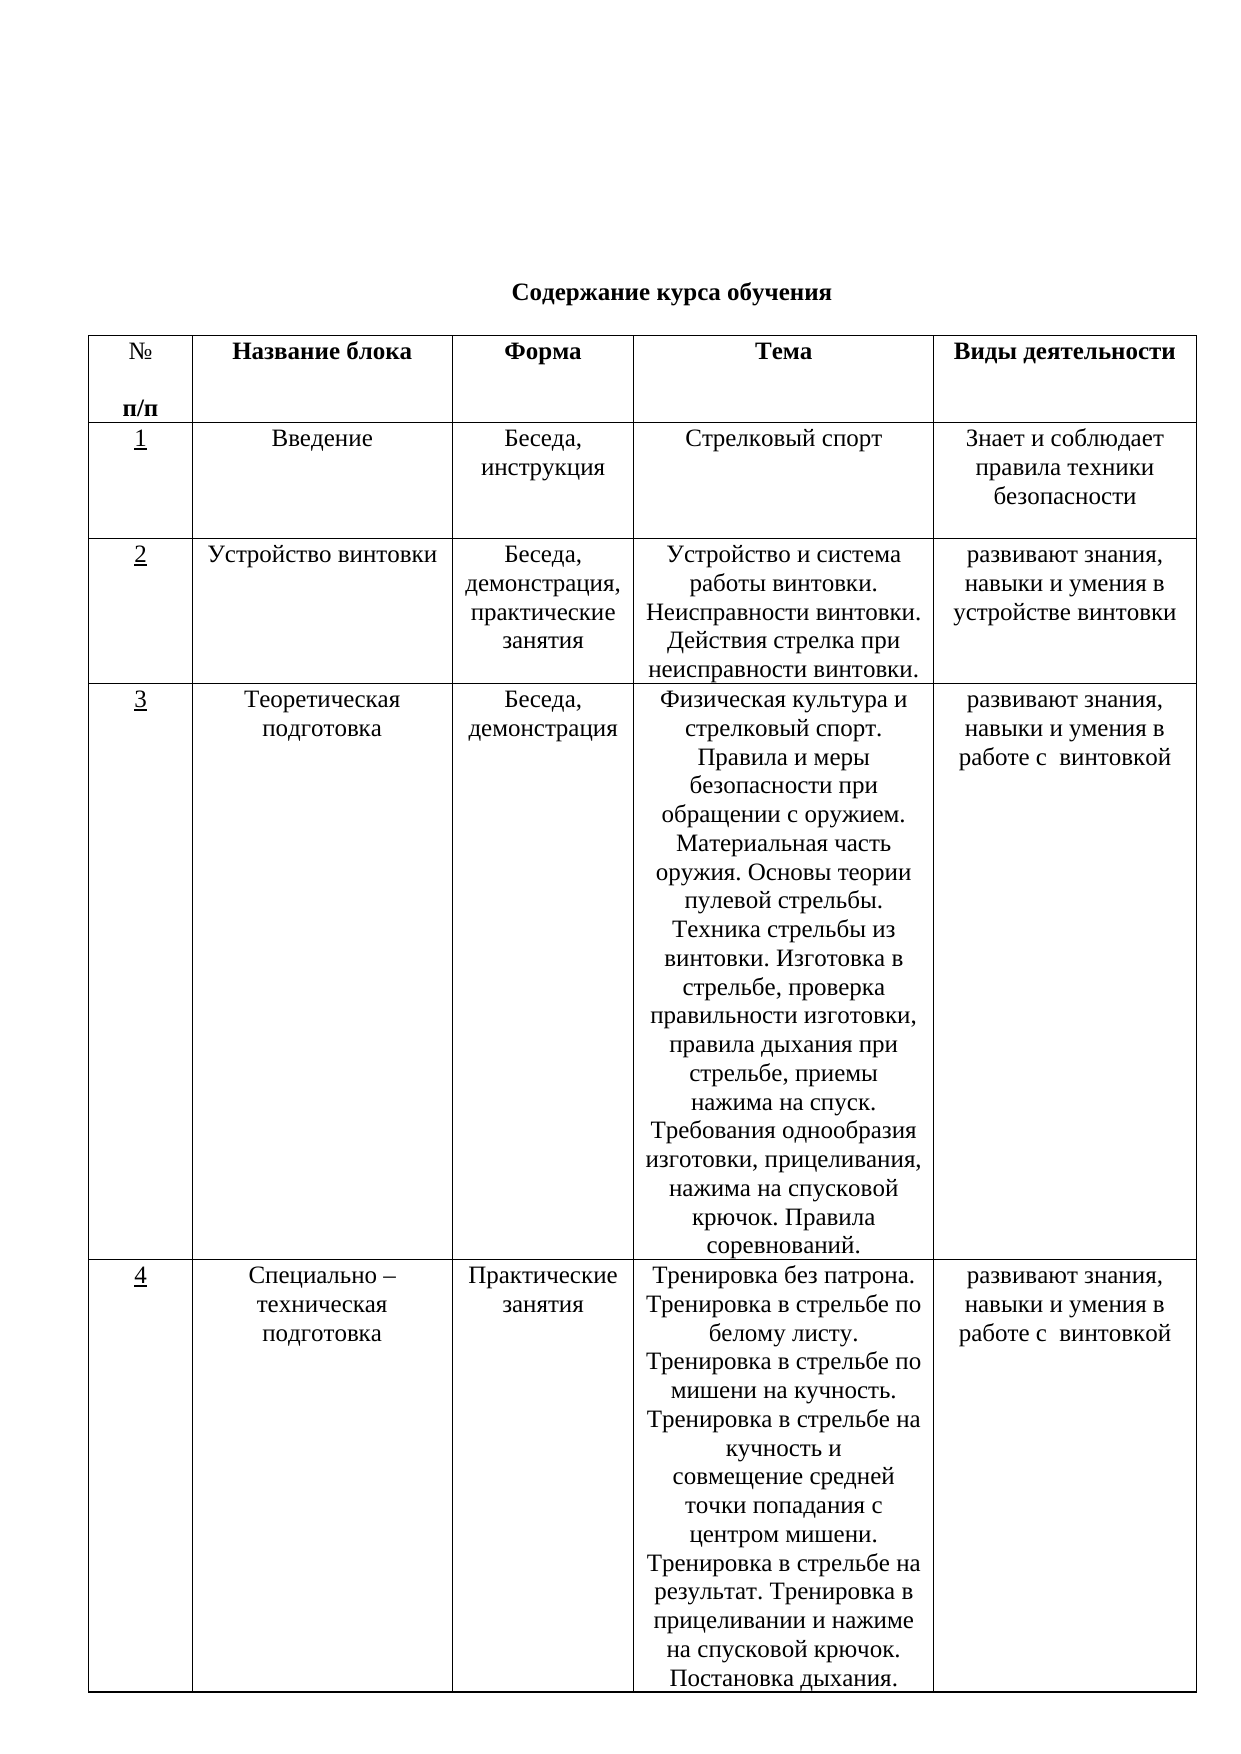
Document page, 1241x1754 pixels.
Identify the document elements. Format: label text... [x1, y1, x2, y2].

table_cell Введение [193, 423, 452, 538]
table_cell Физическая культура и стрелковый спорт. Правила и меры безопасности при обращении с оружием. Материальная часть оружия. Основы теории пулевой стрельбы. Техника стрельбы из винтовки. Изготовка в стрельбе, проверка правильности изготовки, правила дыхания при стрельбе, приемы нажима на спуск. Требования однообразия изготовки, прицеливания, нажима на спусковой крючок. Правила соревнований. [634, 684, 933, 1259]
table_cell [453, 1260, 633, 1691]
table_cell Беседа, демонстрация, практические занятия [453, 539, 633, 683]
table_header № п/п [89, 336, 192, 422]
table_header Название блока [193, 336, 452, 422]
table_cell 2 [89, 539, 192, 683]
table_cell Беседа, инструкция [453, 423, 633, 538]
table_cell 4 [89, 1260, 192, 1691]
table_cell Теоретическая подготовка [193, 684, 452, 1259]
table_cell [634, 1260, 933, 1691]
table_cell Знает и соблюдает правила техники безопасности [934, 423, 1196, 538]
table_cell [934, 1260, 1196, 1691]
table_header Тема [634, 336, 933, 422]
table_cell Беседа, демонстрация [453, 684, 633, 1259]
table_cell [193, 1260, 452, 1691]
table_cell Устройство винтовки [193, 539, 452, 683]
table_header Форма [453, 336, 633, 422]
table_cell Устройство и система работы винтовки. Неисправности винтовки. Действия стрелка при неисправности винтовки. [634, 539, 933, 683]
text Содержание курса обучения [192, 277, 1152, 306]
table_cell развивают знания, навыки и умения в работе с винтовкой [934, 684, 1196, 1259]
table_cell развивают знания, навыки и умения в устройстве винтовки [934, 539, 1196, 683]
table_cell Стрелковый спорт [634, 423, 933, 538]
table_cell 3 [89, 684, 192, 1259]
table_header Виды деятельности [934, 336, 1196, 422]
table_cell 1 [89, 423, 192, 538]
